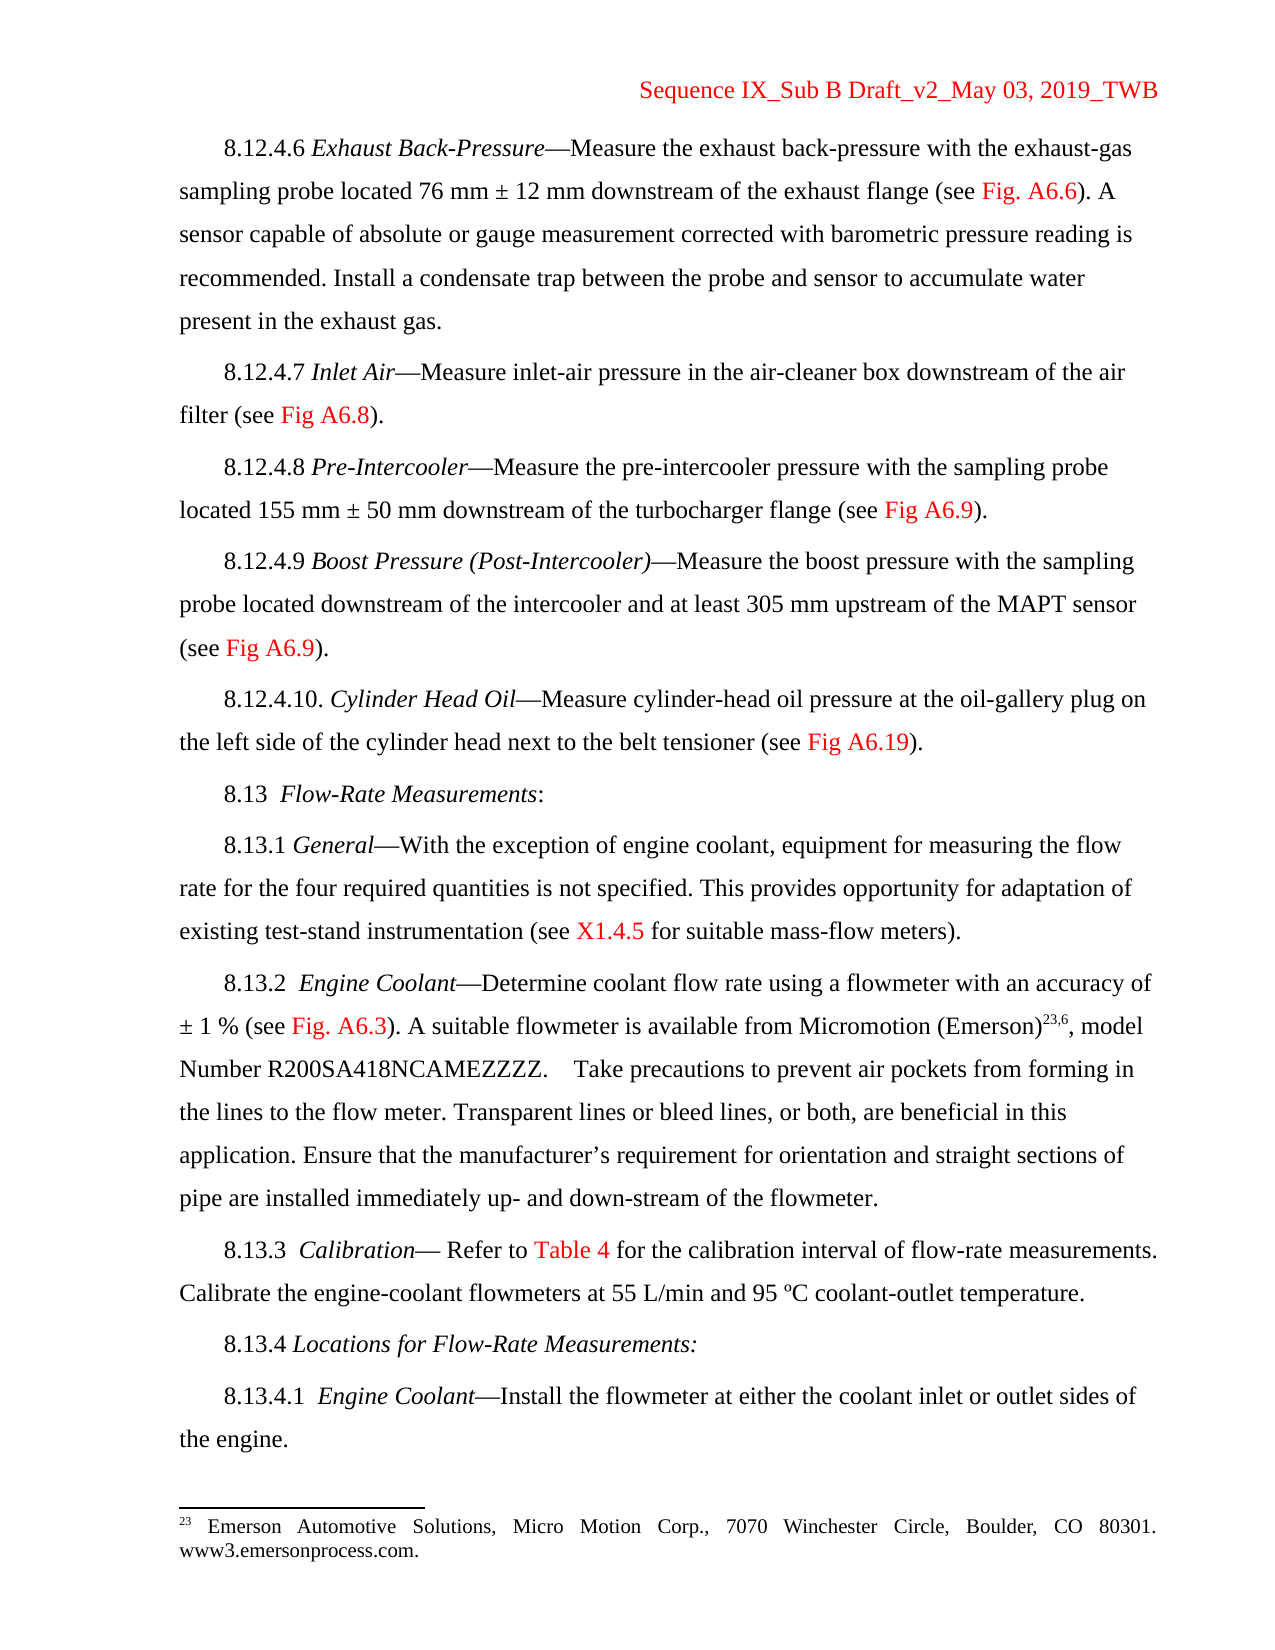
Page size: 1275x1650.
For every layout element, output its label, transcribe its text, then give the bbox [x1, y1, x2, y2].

text 8.12.4.7 Inlet Air—Measure inlet-air pressure in the air-cleaner box downstream of the air filter (see Fig A6.8). [179, 357, 1158, 429]
text 8.13.2 Engine Coolant—Determine coolant flow rate using a flowmeter with an accuracy of ± 1 % (see Fig. A6.3). A suitable flowmeter is available from Micromotion (Emerson),6, model Number R200SA418NCAMEZZZZ. Take precautions to prevent air pockets from forming in the lines to the flow meter. Transparent lines or bleed lines, or both, are beneficial in this application. Ensure that the manufacturer’s requirement for orientation and straight sections of pipe are installed immediately up- and down-stream of the flowmeter. [179, 968, 1158, 1212]
text 8.13.4 Locations for Flow-Rate Measurements: [179, 1329, 1158, 1358]
text 8.12.4.8 Pre-Intercooler—Measure the pre-intercooler pressure with the sampling probe located 155 mm ± 50 mm downstream of the turbocharger flange (see Fig A6.9). [179, 452, 1158, 524]
text 8.12.4.9 Boost Pressure (Post-Intercooler)—Measure the boost pressure with the sampling probe located downstream of the intercooler and at least 305 mm upstream of the MAPT sensor (see Fig A6.9). [179, 546, 1158, 661]
text 8.13.1 General—With the exception of engine coolant, equipment for measuring the flow rate for the four required quantities is not specified. This provides opportunity for adaptation of existing test-stand instrumentation (see X1.4.5 for suitable mass-flow meters). [179, 830, 1158, 945]
text 8.13 Flow-Rate Measurements: [179, 779, 1158, 807]
text 8.12.4.6 Exhaust Back-Pressure—Measure the exhaust back-pressure with the exhaust-gas sampling probe located 76 mm ± 12 mm downstream of the exhaust flange (see Fig. A6.6). A sensor capable of absolute or gauge measurement corrected with barometric pressure reading is recommended. Install a condensate trap between the probe and sensor to accumulate water present in the exhaust gas. [179, 133, 1158, 334]
text 8.13.3 Calibration— Refer to Table 4 for the calibration interval of flow-rate measurements. Calibrate the engine-coolant flowmeters at 55 L/min and 95 ºC coolant-outlet temperature. [179, 1235, 1158, 1307]
text 8.13.4.1 Engine Coolant—Install the flowmeter at either the coolant inlet or outlet sides of the engine. [179, 1381, 1158, 1453]
text 8.12.4.10. Cylinder Head Oil—Measure cylinder-head oil pressure at the oil-gallery plug on the left side of the cylinder head next to the belt tensioner (see Fig A6.19). [179, 684, 1158, 756]
